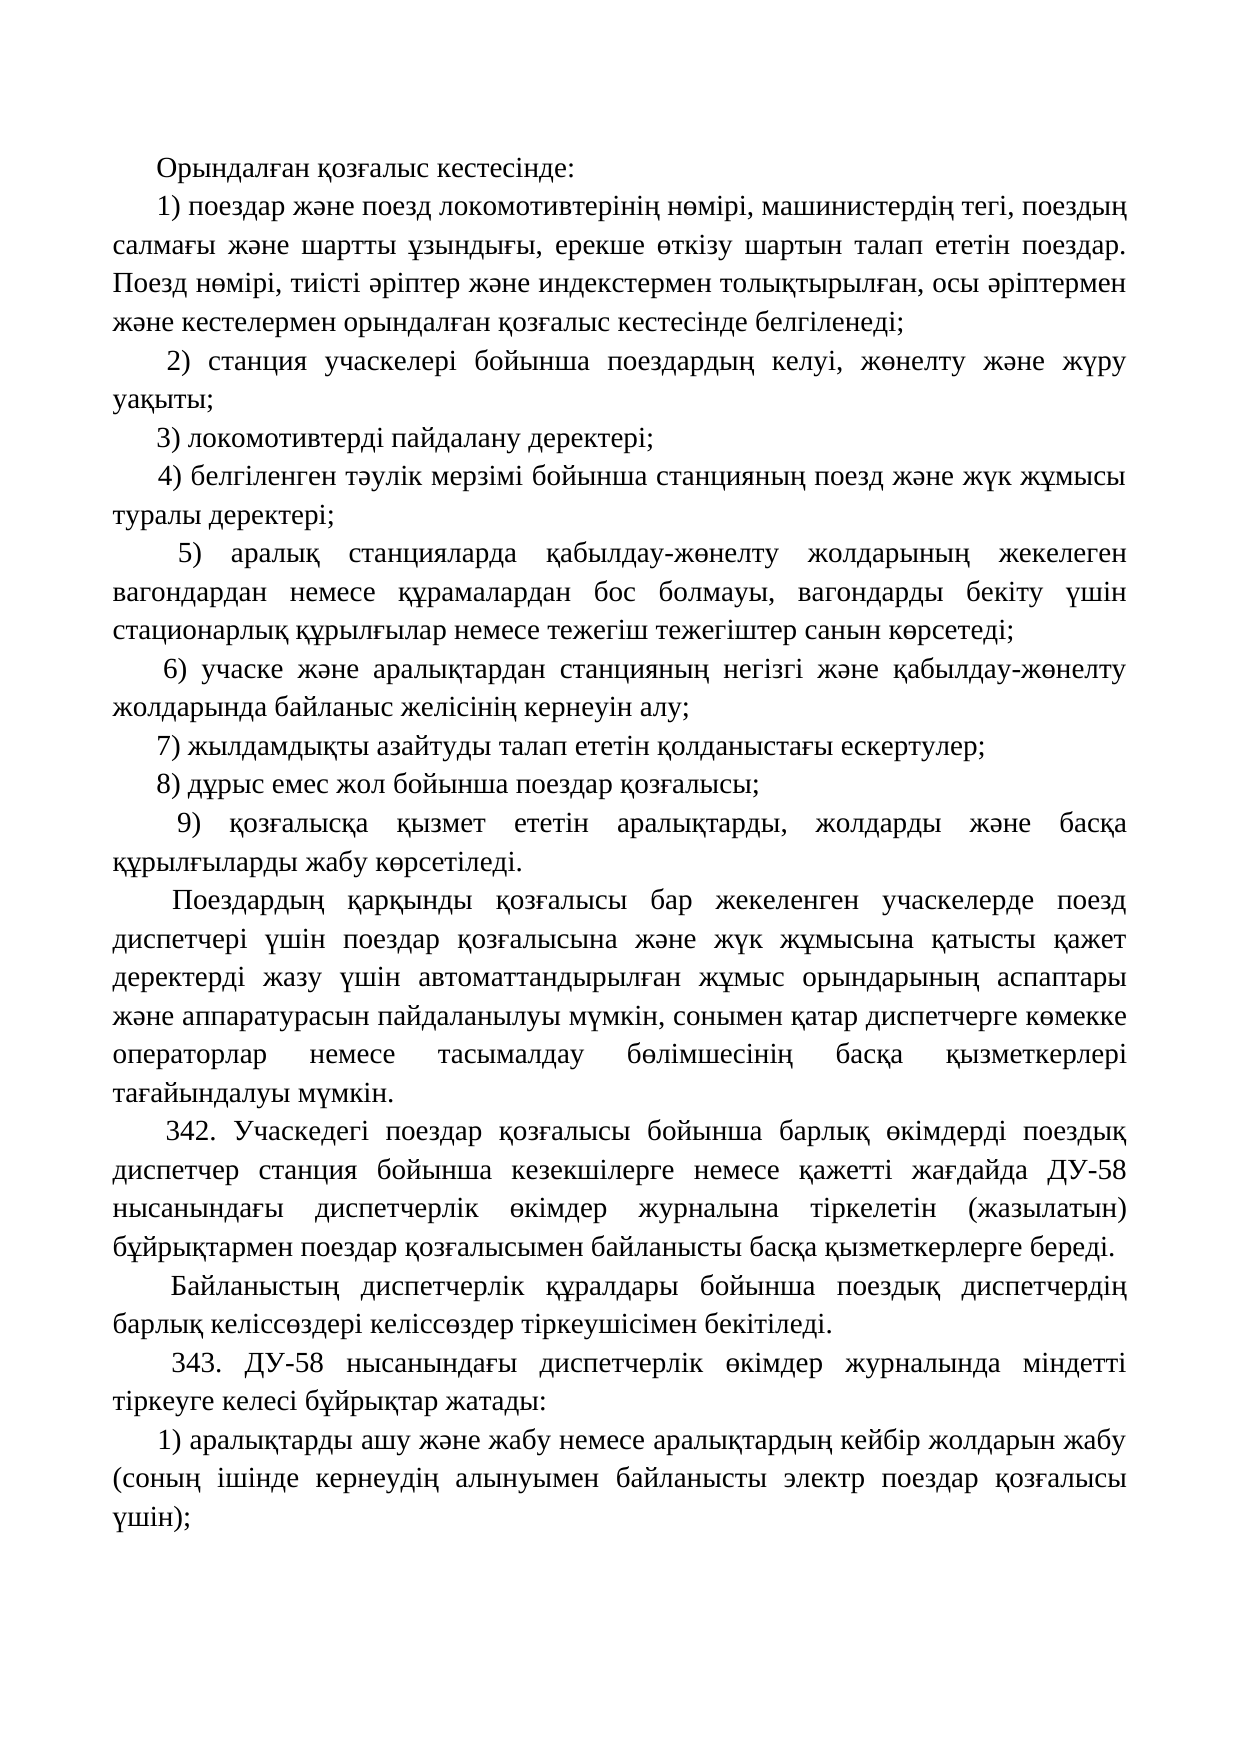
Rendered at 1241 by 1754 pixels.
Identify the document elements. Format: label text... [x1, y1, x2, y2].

text 7) жылдамдықты азайтуды талап ететін қолданыстағы ескертулер; [112, 728, 1128, 762]
text 9) қозғалысқа қызмет ететін аралықтарды, жолдарды және басқа құрылғыларды жабу көрсетіледі. [112, 805, 1128, 877]
text Байланыстың диспетчерлік құралдары бойынша поездық диспетчердің барлық келіссөздері келіссөздер тіркеушісімен бекітіледі. [112, 1268, 1128, 1340]
text 3) локомотивтерді пайдалану деректері; [112, 420, 1128, 453]
text 342. Учаскедегі поездар қозғалысы бойынша барлық өкімдерді поездық диспетчер станция бойынша кезекшілерге немесе қажетті жағдайда ДУ-58 нысанындағы диспетчерлік өкімдер журналына тіркелетін (жазылатын) бұйрықтармен поездар қозғалысымен байланысты басқа қызметкерлерге береді. [112, 1113, 1128, 1263]
text 6) учаске және аралықтардан станцияның негізгі және қабылдау-жөнелту жолдарында байланыс желісінің кернеуін алу; [112, 651, 1128, 723]
text 343. ДУ-58 нысанындағы диспетчерлік өкімдер журналында міндетті тіркеуге келесі бұйрықтар жатады: [112, 1345, 1128, 1417]
text 4) белгіленген тәулік мерзімі бойынша станцияның поезд және жүк жұмысы туралы деректері; [112, 458, 1128, 530]
text Орындалған қозғалыс кестесінде: [112, 150, 1128, 183]
text Поездардың қарқынды қозғалысы бар жекеленген учаскелерде поезд диспетчері үшін поездар қозғалысына және жүк жұмысына қатысты қажет деректерді жазу үшін автоматтандырылған жұмыс орындарының аспаптары және аппаратурасын пайдаланылуы мүмкін, сонымен қатар диспетчерге көмекке операторлар немесе тасымалдау бөлімшесінің басқа қызметкерлері тағайындалуы мүмкін. [112, 882, 1128, 1108]
text 5) аралық станцияларда қабылдау-жөнелту жолдарының жекелеген вагондардан немесе құрамалардан бос болмауы, вагондарды бекіту үшін стационарлық құрылғылар немесе тежегіш тежегіштер санын көрсетеді; [112, 535, 1128, 646]
text 1) аралықтарды ашу және жабу немесе аралықтардың кейбір жолдарын жабу (соның ішінде кернеудің алынуымен байланысты электр поездар қозғалысы үшін); [112, 1422, 1128, 1532]
text 1) поездар және поезд локомотивтерінің нөмірі, машинистердің тегі, поездың салмағы және шартты ұзындығы, ерекше өткізу шартын талап ететін поездар. Поезд нөмірі, тиісті әріптер және индекстермен толықтырылған, осы әріптермен және кестелермен орындалған қозғалыс кестесінде белгіленеді; [112, 188, 1128, 338]
text 8) дұрыс емес жол бойынша поездар қозғалысы; [112, 767, 1128, 800]
text 2) станция учаскелері бойынша поездардың келуі, жөнелту және жүру уақыты; [112, 343, 1128, 415]
